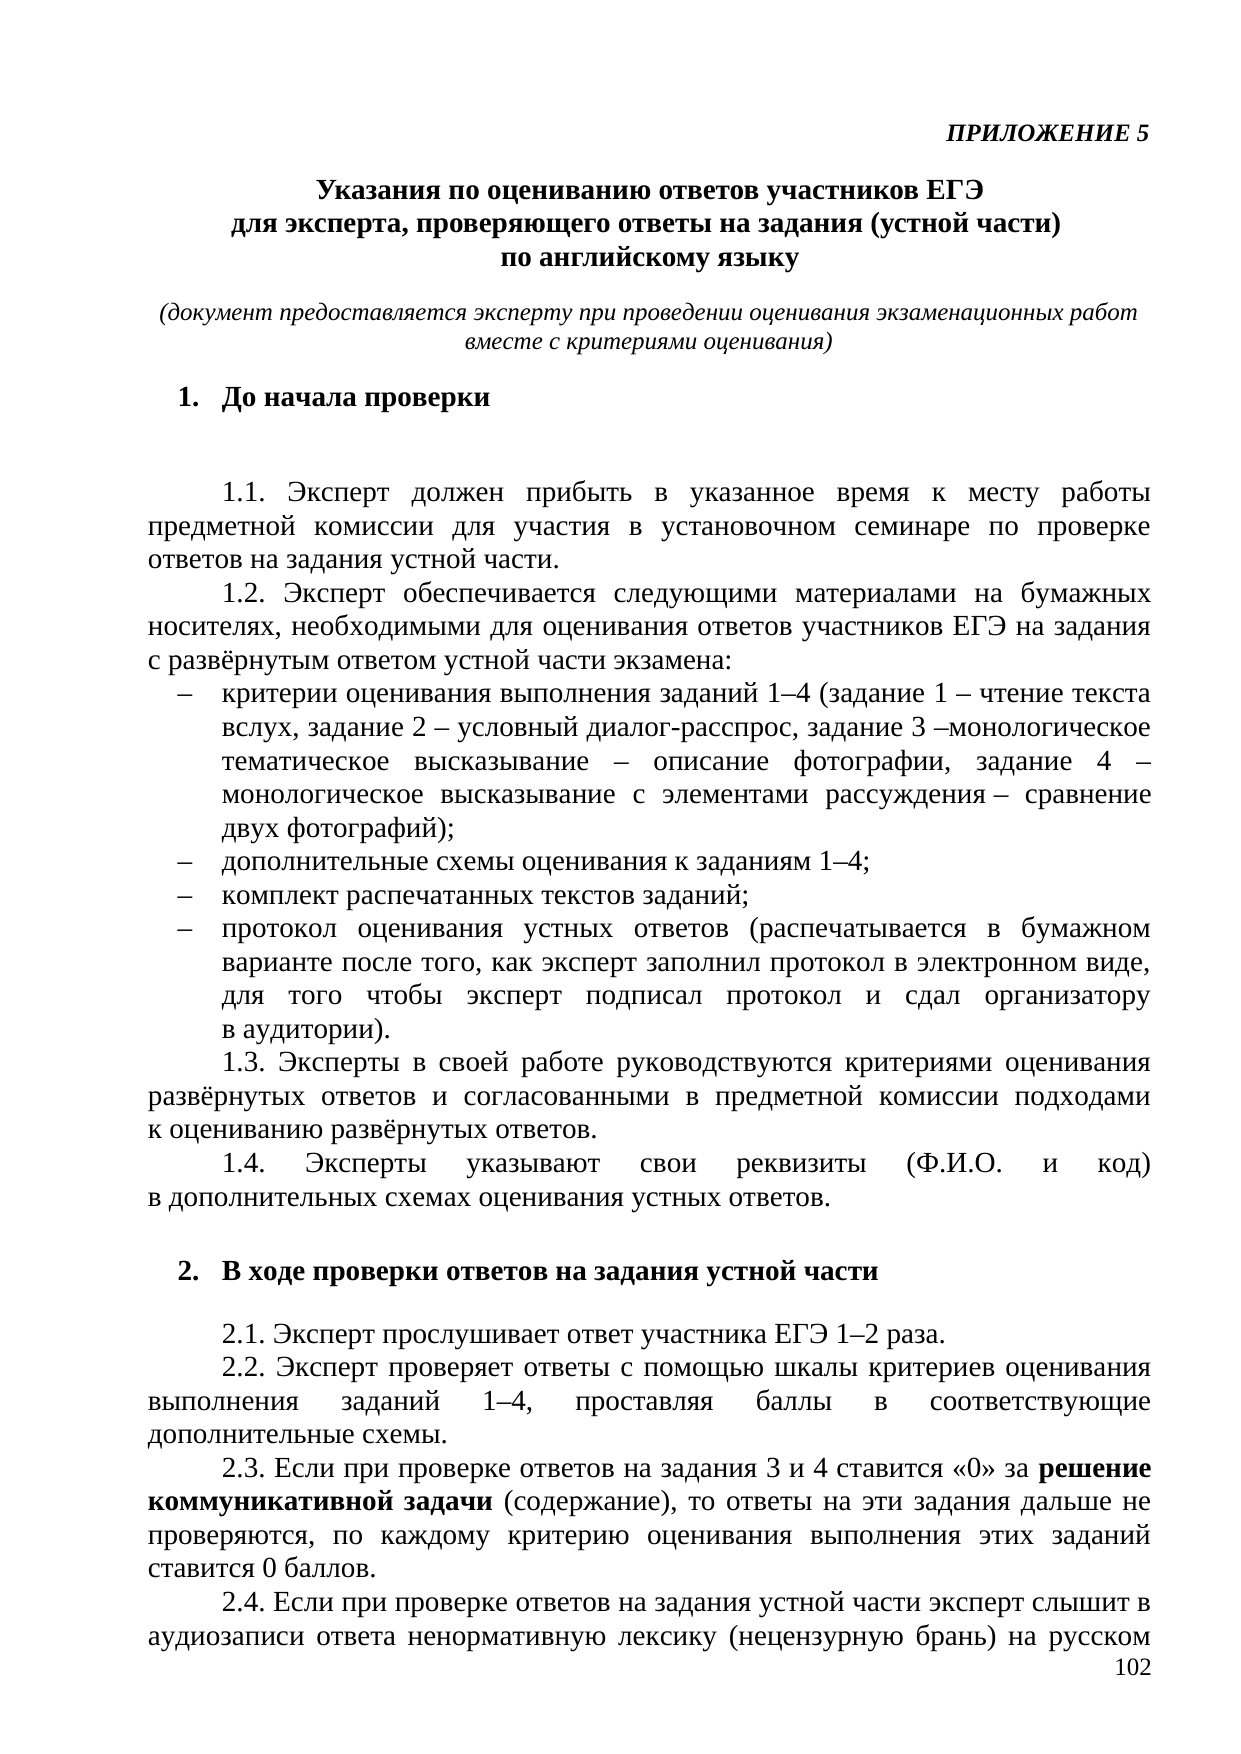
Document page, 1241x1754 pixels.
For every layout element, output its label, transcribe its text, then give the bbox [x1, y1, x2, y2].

subtitle Указания по оцениванию ответов участников ЕГЭ для эксперта, проверяющего ответы на задания (устной части) по английскому языку [148, 172, 1152, 272]
text 2.2. Эксперт проверяет ответы с помощью шкалы критериев оценивания выполнения заданий 1–4, проставляя баллы в соответствующие дополнительные схемы. [148, 1349, 1152, 1450]
subtitle ПРИЛОЖЕНИЕ 5 [148, 118, 1152, 147]
list До начала проверки [177, 379, 1152, 413]
text (документ предоставляется эксперту при проведении оценивания экзаменационных работ вместе с критериями оценивания) [148, 297, 1152, 355]
text 2.1. Эксперт прослушивает ответ участника ЕГЭ 1–2 раза. [148, 1316, 1152, 1349]
text – критерии оценивания выполнения заданий 1–4 (задание 1 – чтение текста вслух, задание 2 – условный диалог-расспрос, задание 3 –монологическое тематическое высказывание – описание фотографии, задание 4 – монологическое высказывание с элементами рассуждения – сравнение двух фотографий); [177, 676, 1152, 843]
text – дополнительные схемы оценивания к заданиям 1–4; [177, 843, 1152, 877]
text – комплект распечатанных текстов заданий; [177, 877, 1152, 910]
text 1.3. Эксперты в своей работе руководствуются критериями оценивания развёрнутых ответов и согласованными в предметной комиссии подходами к оцениванию развёрнутых ответов. [148, 1044, 1152, 1145]
text 1.4. Эксперты указывают свои реквизиты (Ф.И.О. и код) в дополнительных схемах оценивания устных ответов. [148, 1145, 1152, 1212]
list В ходе проверки ответов на задания устной части [177, 1253, 1152, 1287]
text 2.3. Если при проверке ответов на задания 3 и 4 ставится «0» за решение коммуникативной задачи (содержание), то ответы на эти задания дальше не проверяются, по каждому критерию оценивания выполнения этих заданий ставится 0 баллов. [148, 1450, 1152, 1584]
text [148, 1584, 1152, 1651]
text – протокол оценивания устных ответов (распечатывается в бумажном варианте после того, как эксперт заполнил протокол в электронном виде, для того чтобы эксперт подписал протокол и сдал организатору в аудитории). [177, 910, 1152, 1044]
text 1.2. Эксперт обеспечивается следующими материалами на бумажных носителях, необходимыми для оценивания ответов участников ЕГЭ на задания с развёрнутым ответом устной части экзамена: [148, 575, 1152, 676]
text 1.1. Эксперт должен прибыть в указанное время к месту работы предметной комиссии для участия в установочном семинаре по проверке ответов на задания устной части. [148, 474, 1152, 575]
